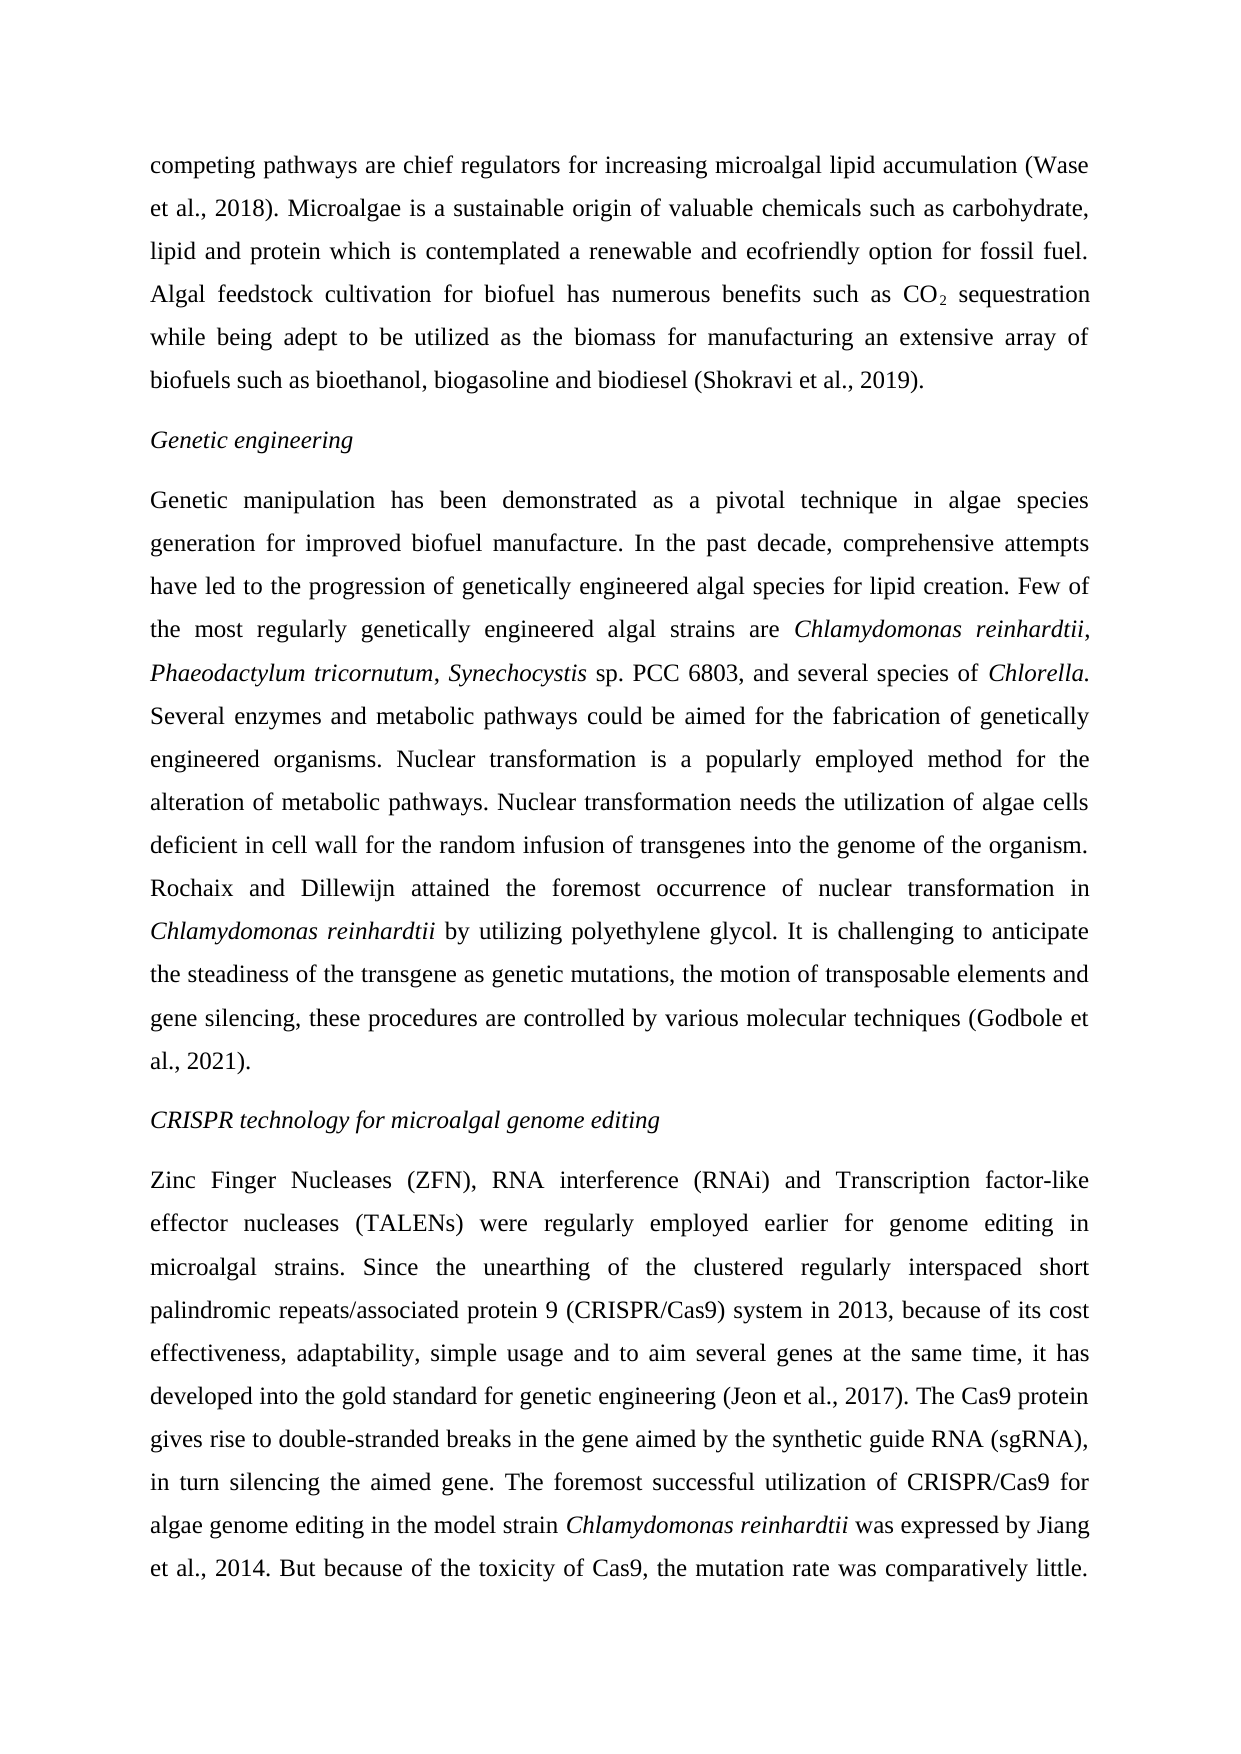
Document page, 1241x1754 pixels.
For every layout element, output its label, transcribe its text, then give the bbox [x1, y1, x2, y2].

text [150, 150, 1090, 394]
text CRISPR technology for microalgal genome editing [150, 1106, 1090, 1134]
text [150, 1165, 1090, 1582]
text Genetic engineering [150, 425, 1090, 454]
text Genetic manipulation has been demonstrated as a pivotal technique in algae species generation for improved biofuel manufacture. In the past decade, comprehensive attempts have led to the progression of genetically engineered algal species for lipid creation. Few of the most regularly genetically engineered algal strains are Chlamydomonas reinhardtii, Phaeodactylum tricornutum, Synechocystis sp. PCC 6803, and several species of Chlorella. Several enzymes and metabolic pathways could be aimed for the fabrication of genetically engineered organisms. Nuclear transformation is a popularly employed method for the alteration of metabolic pathways. Nuclear transformation needs the utilization of algae cells deficient in cell wall for the random infusion of transgenes into the genome of the organism. Rochaix and Dillewijn attained the foremost occurrence of nuclear transformation in Chlamydomonas reinhardtii by utilizing polyethylene glycol. It is challenging to anticipate the steadiness of the transgene as genetic mutations, the motion of transposable elements and gene silencing, these procedures are controlled by various molecular techniques (Godbole et al., 2021). [150, 485, 1090, 1074]
